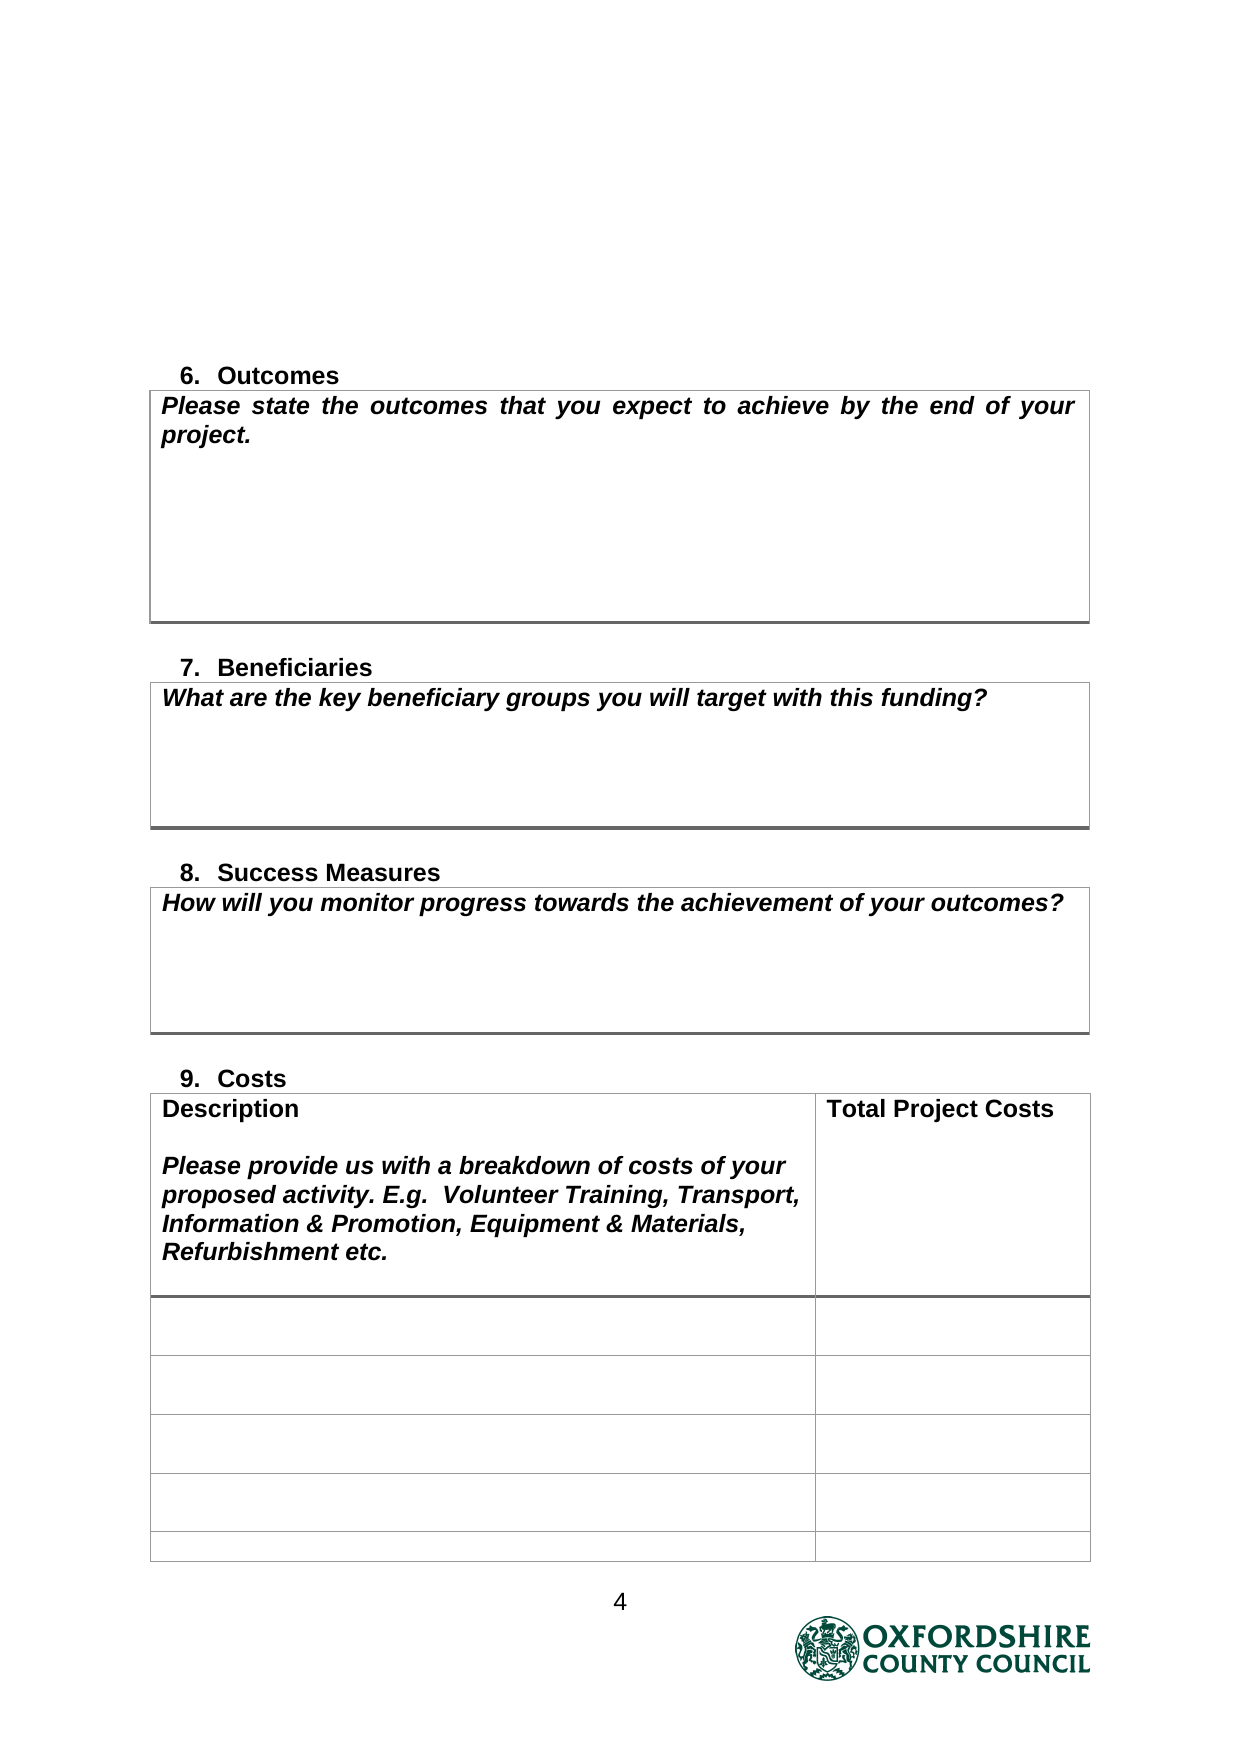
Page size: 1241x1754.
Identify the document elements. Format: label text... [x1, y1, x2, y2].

list Success Measures [179, 858, 1090, 887]
table_header Total Project Costs [816, 1094, 1090, 1295]
table_cell [151, 1532, 815, 1561]
table_header What are the key beneficiary groups you will target with this funding? [151, 683, 1089, 826]
table_header Description Please provide us with a breakdown of costs of your proposed activity. E.g. Volunteer Training, Transport, Information & Promotion, Equipment & Materials, Refurbishment etc. [151, 1094, 815, 1295]
table_cell [151, 1474, 815, 1531]
table_cell [816, 1415, 1090, 1472]
table_cell [151, 1356, 815, 1414]
table_cell [151, 1415, 815, 1472]
list Beneficiaries [179, 653, 1090, 682]
list Costs [179, 1064, 1090, 1092]
table_cell [816, 1474, 1090, 1531]
table_cell [816, 1356, 1090, 1414]
table_header How will you monitor progress towards the achievement of your outcomes? [151, 888, 1089, 1032]
picture [795, 1616, 1091, 1681]
table_cell [816, 1298, 1090, 1355]
list Outcomes [179, 361, 1090, 390]
table_cell [151, 1298, 815, 1355]
table_header Please state the outcomes that you expect to achieve by the end of your project. [151, 391, 1089, 621]
table_cell [816, 1532, 1090, 1561]
